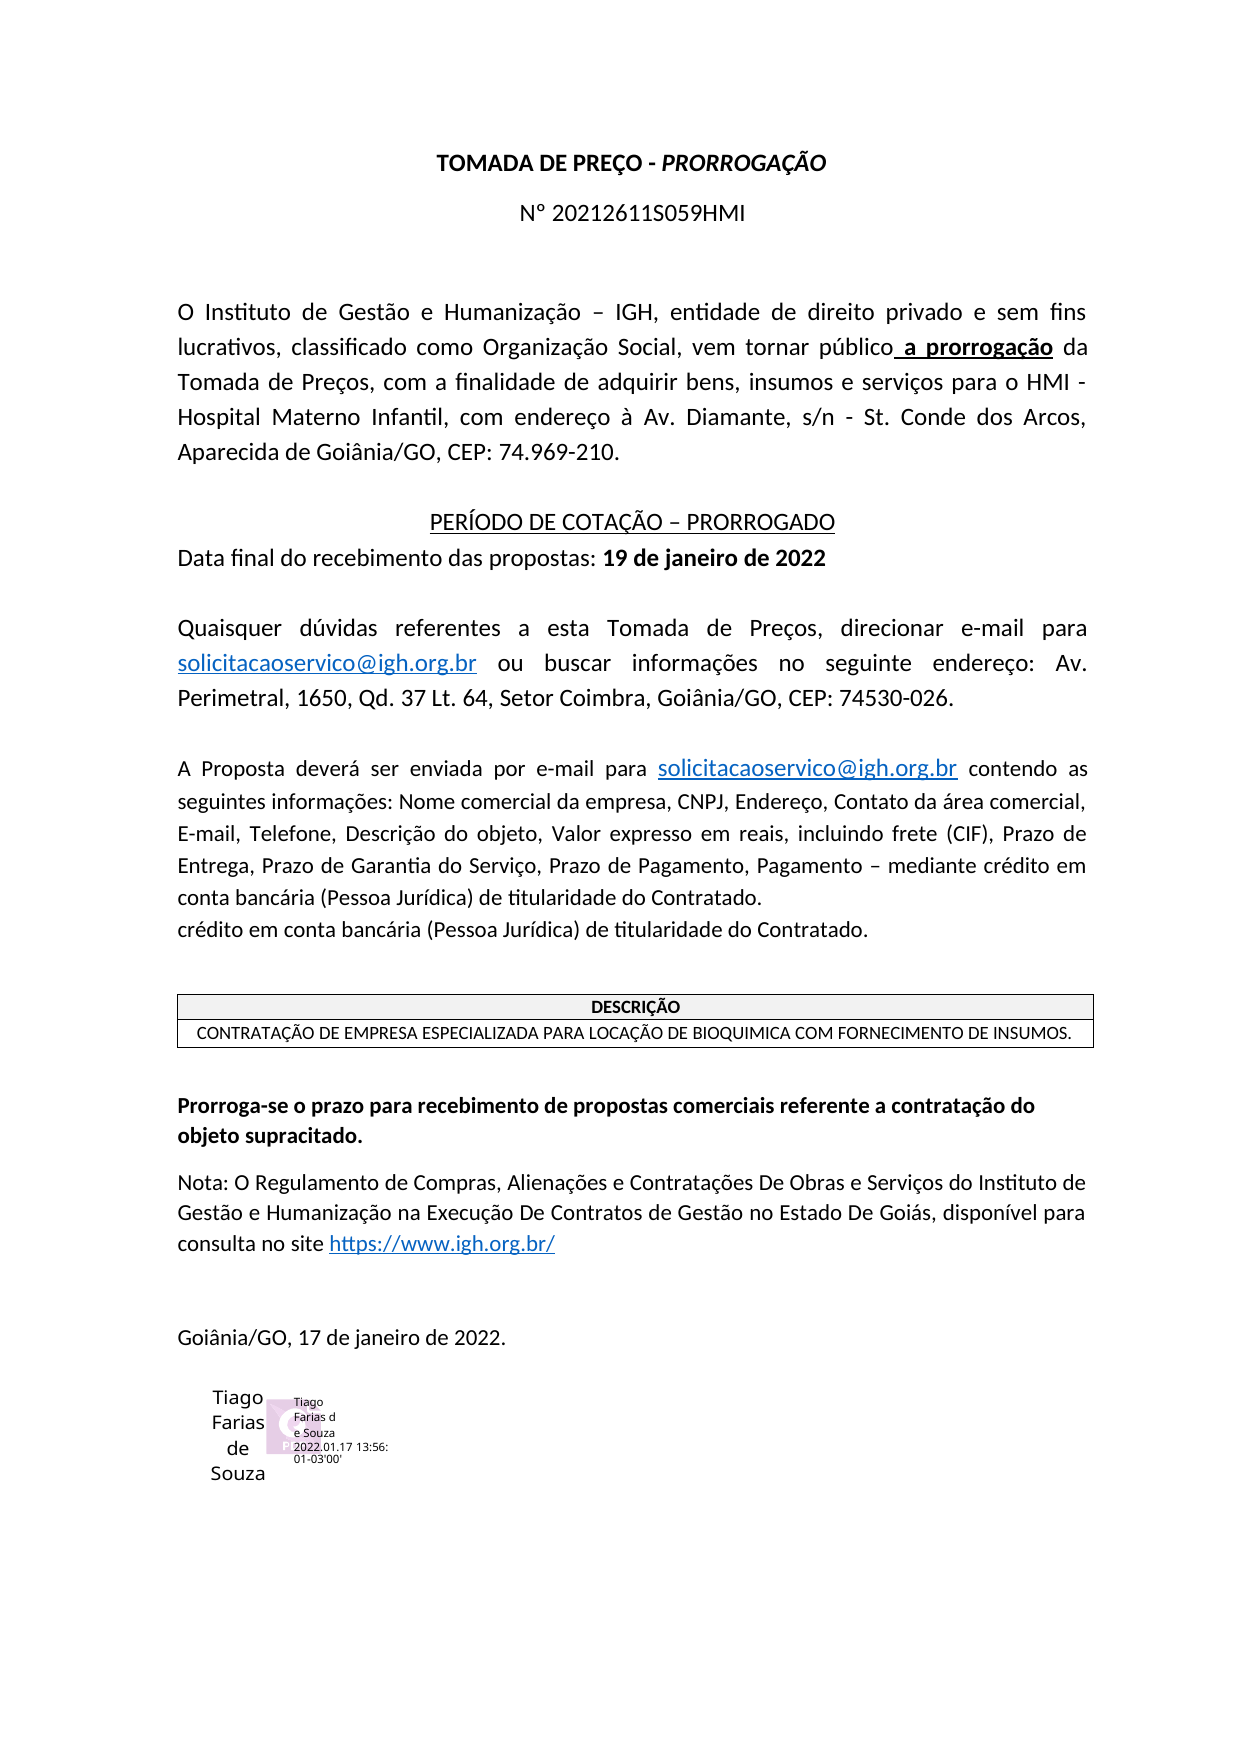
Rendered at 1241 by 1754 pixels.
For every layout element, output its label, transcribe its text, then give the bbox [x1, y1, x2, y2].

text Data final do recebimento das propostas: 19 de janeiro de 2022 [177, 542, 1105, 572]
text 01-03'00' [294, 1453, 1105, 1467]
text A Proposta deverá ser enviada por e-mail para solicitacaoservico@igh.org.br contendo as seguintes informações: Nome comercial da empresa, CNPJ, Endereço, Contato da área comercial, E-mail, Telefone, Descrição do objeto, Valor expresso em reais, incluindo frete (CIF), Prazo de Entrega, Prazo de Garantia do Serviço, Prazo de Pagamento, Pagamento – mediante crédito em conta bancária (Pessoa Jurídica) de titularidade do Contratado. [177, 752, 1088, 911]
text Nota: O Regulamento de Compras, Alienações e Contratações De Obras e Serviços do Instituto de Gestão e Humanização na Execução De Contratos de Gestão no Estado De Goiás, disponível para consulta no site https://www.igh.org.br/ [177, 1168, 1088, 1257]
text TOMADA DE PREÇO - PRORROGAÇÃO [428, 147, 837, 178]
text Goiânia/GO, 17 de janeiro de 2022. [177, 1323, 1105, 1351]
text O Instituto de Gestão e Humanização – IGH, entidade de direito privado e sem fins lucrativos, classificado como Organização Social, vem tornar público a prorrogação da Tomada de Preços, com a finalidade de adquirir bens, insumos e serviços para o HMI - Hospital Materno Infantil, com endereço à Av. Diamante, s/n - St. Conde dos Arcos, Aparecida de Goiânia/GO, CEP: 74.969-210. [177, 296, 1088, 467]
text Tiago Farias d e Souza [294, 1394, 338, 1441]
text crédito em conta bancária (Pessoa Jurídica) de titularidade do Contratado. [177, 916, 1105, 943]
subtitle Nº 20212611S059HMI [428, 197, 838, 227]
subtitle Quaisquer dúvidas referentes a esta Tomada de Preços, direcionar e-mail para solicitacaoservico@igh.org.br ou buscar informações no seguinte endereço: Av. Perimetral, 1650, Qd. 37 Lt. 64, Setor Coimbra, Goiânia/GO, CEP: 74530-026. [177, 612, 1088, 712]
text Prorroga-se o prazo para recebimento de propostas comerciais referente a contratação do objeto supracitado. [177, 1091, 1038, 1149]
text Tiago Farias de Souza [198, 1384, 278, 1486]
text PERÍODO DE COTAÇÃO – PRORROGADO [428, 506, 837, 537]
